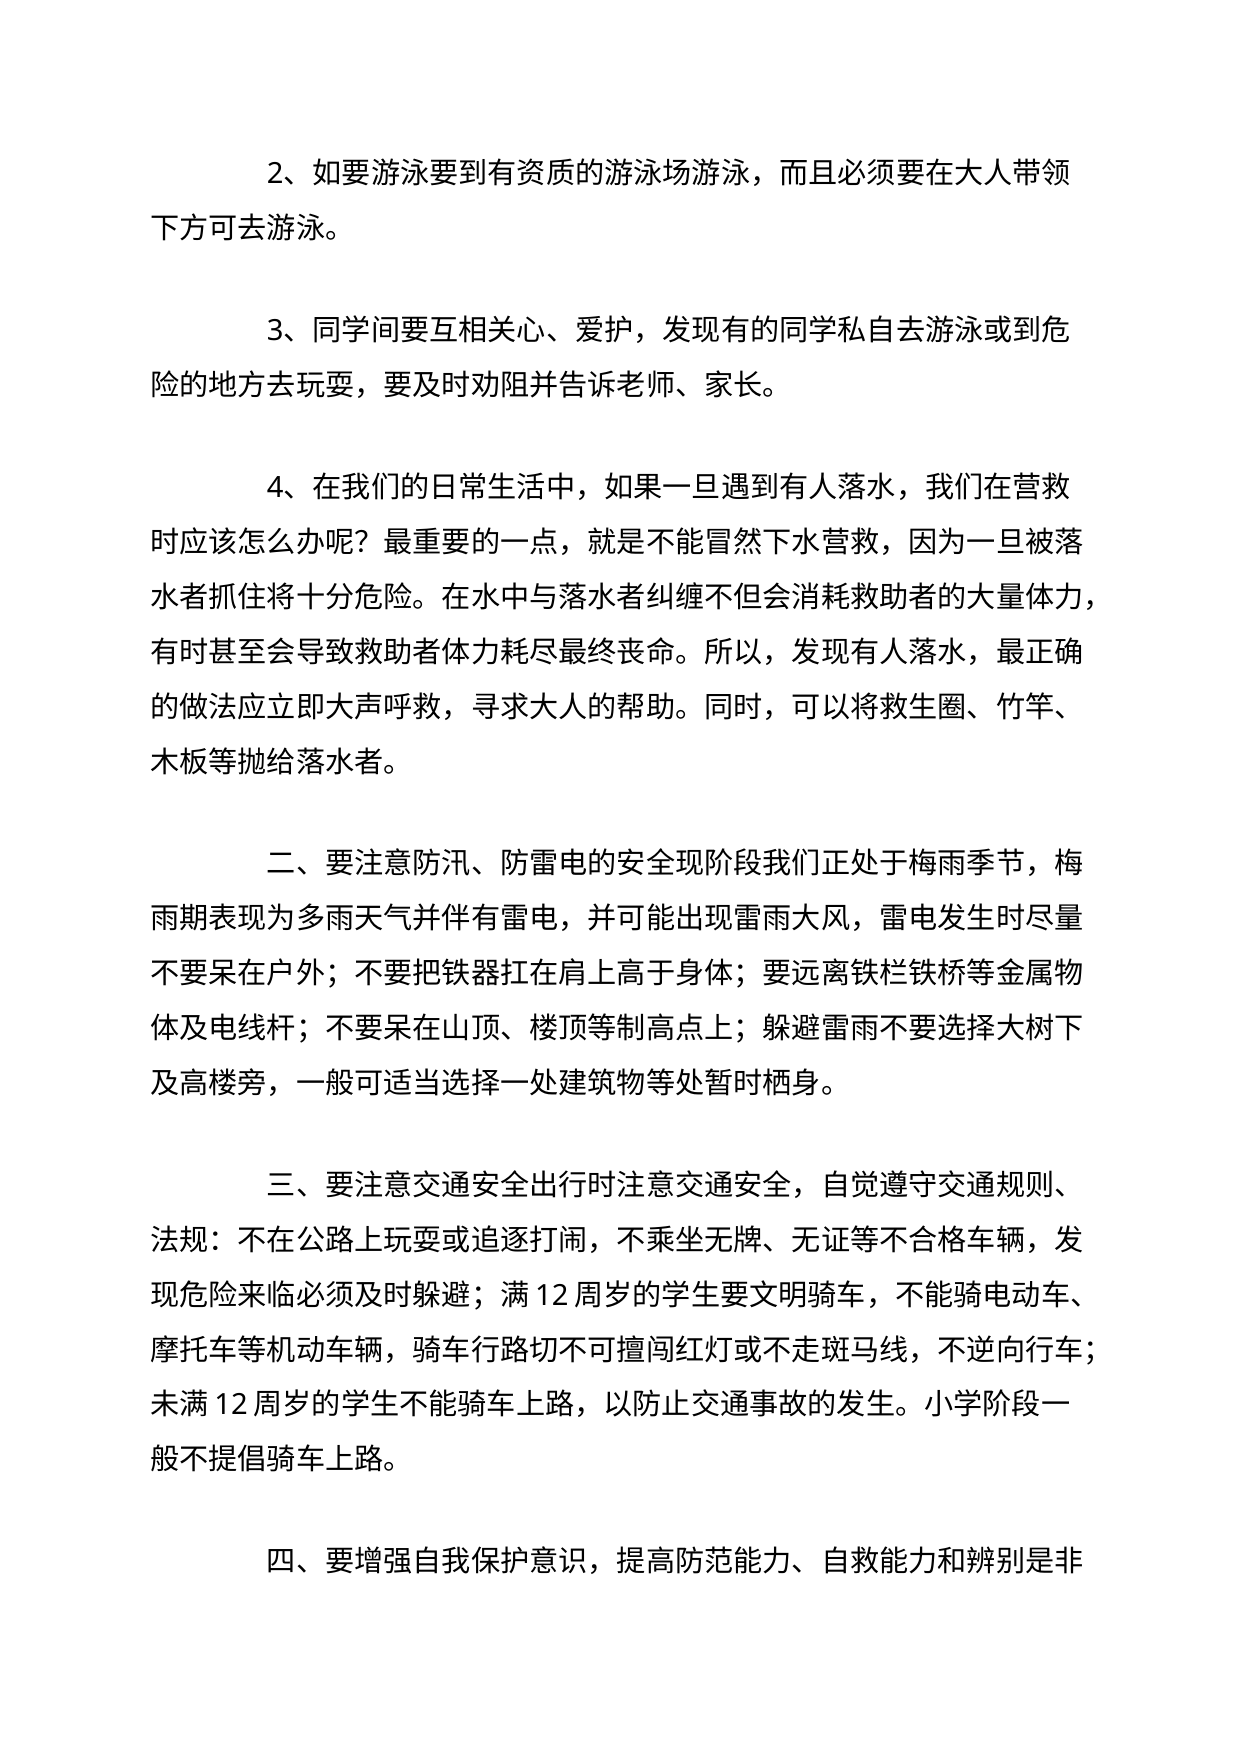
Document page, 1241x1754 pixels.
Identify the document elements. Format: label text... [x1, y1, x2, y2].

text 3、同学间要互相关心、爱护，发现有的同学私自去游泳或到危险的地方去玩耍，要及时劝阻并告诉老师、家长。 [150, 307, 1090, 404]
text 2、如要游泳要到有资质的游泳场游泳，而且必须要在大人带领下方可去游泳。 [150, 150, 1090, 247]
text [150, 1538, 1090, 1580]
text 三、要注意交通安全出行时注意交通安全，自觉遵守交通规则、法规：不在公路上玩耍或追逐打闹，不乘坐无牌、无证等不合格车辆，发现危险来临必须及时躲避；满12周岁的学生要文明骑车，不能骑电动车、摩托车等机动车辆，骑车行路切不可擅闯红灯或不走斑马线，不逆向行车；未满12周岁的学生不能骑车上路，以防止交通事故的发生。小学阶段一般不提倡骑车上路。 [150, 1161, 1090, 1478]
text 4、在我们的日常生活中，如果一旦遇到有人落水，我们在营救时应该怎么办呢？最重要的一点，就是不能冒然下水营救，因为一旦被落水者抓住将十分危险。在水中与落水者纠缠不但会消耗救助者的大量体力，有时甚至会导致救助者体力耗尽最终丧命。所以，发现有人落水，最正确的做法应立即大声呼救，寻求大人的帮助。同时，可以将救生圈、竹竿、木板等抛给落水者。 [150, 463, 1090, 780]
text 二、要注意防汛、防雷电的安全现阶段我们正处于梅雨季节，梅雨期表现为多雨天气并伴有雷电，并可能出现雷雨大风，雷电发生时尽量不要呆在户外；不要把铁器扛在肩上高于身体；要远离铁栏铁桥等金属物体及电线杆；不要呆在山顶、楼顶等制高点上；躲避雷雨不要选择大树下及高楼旁，一般可适当选择一处建筑物等处暂时栖身。 [150, 840, 1090, 1102]
